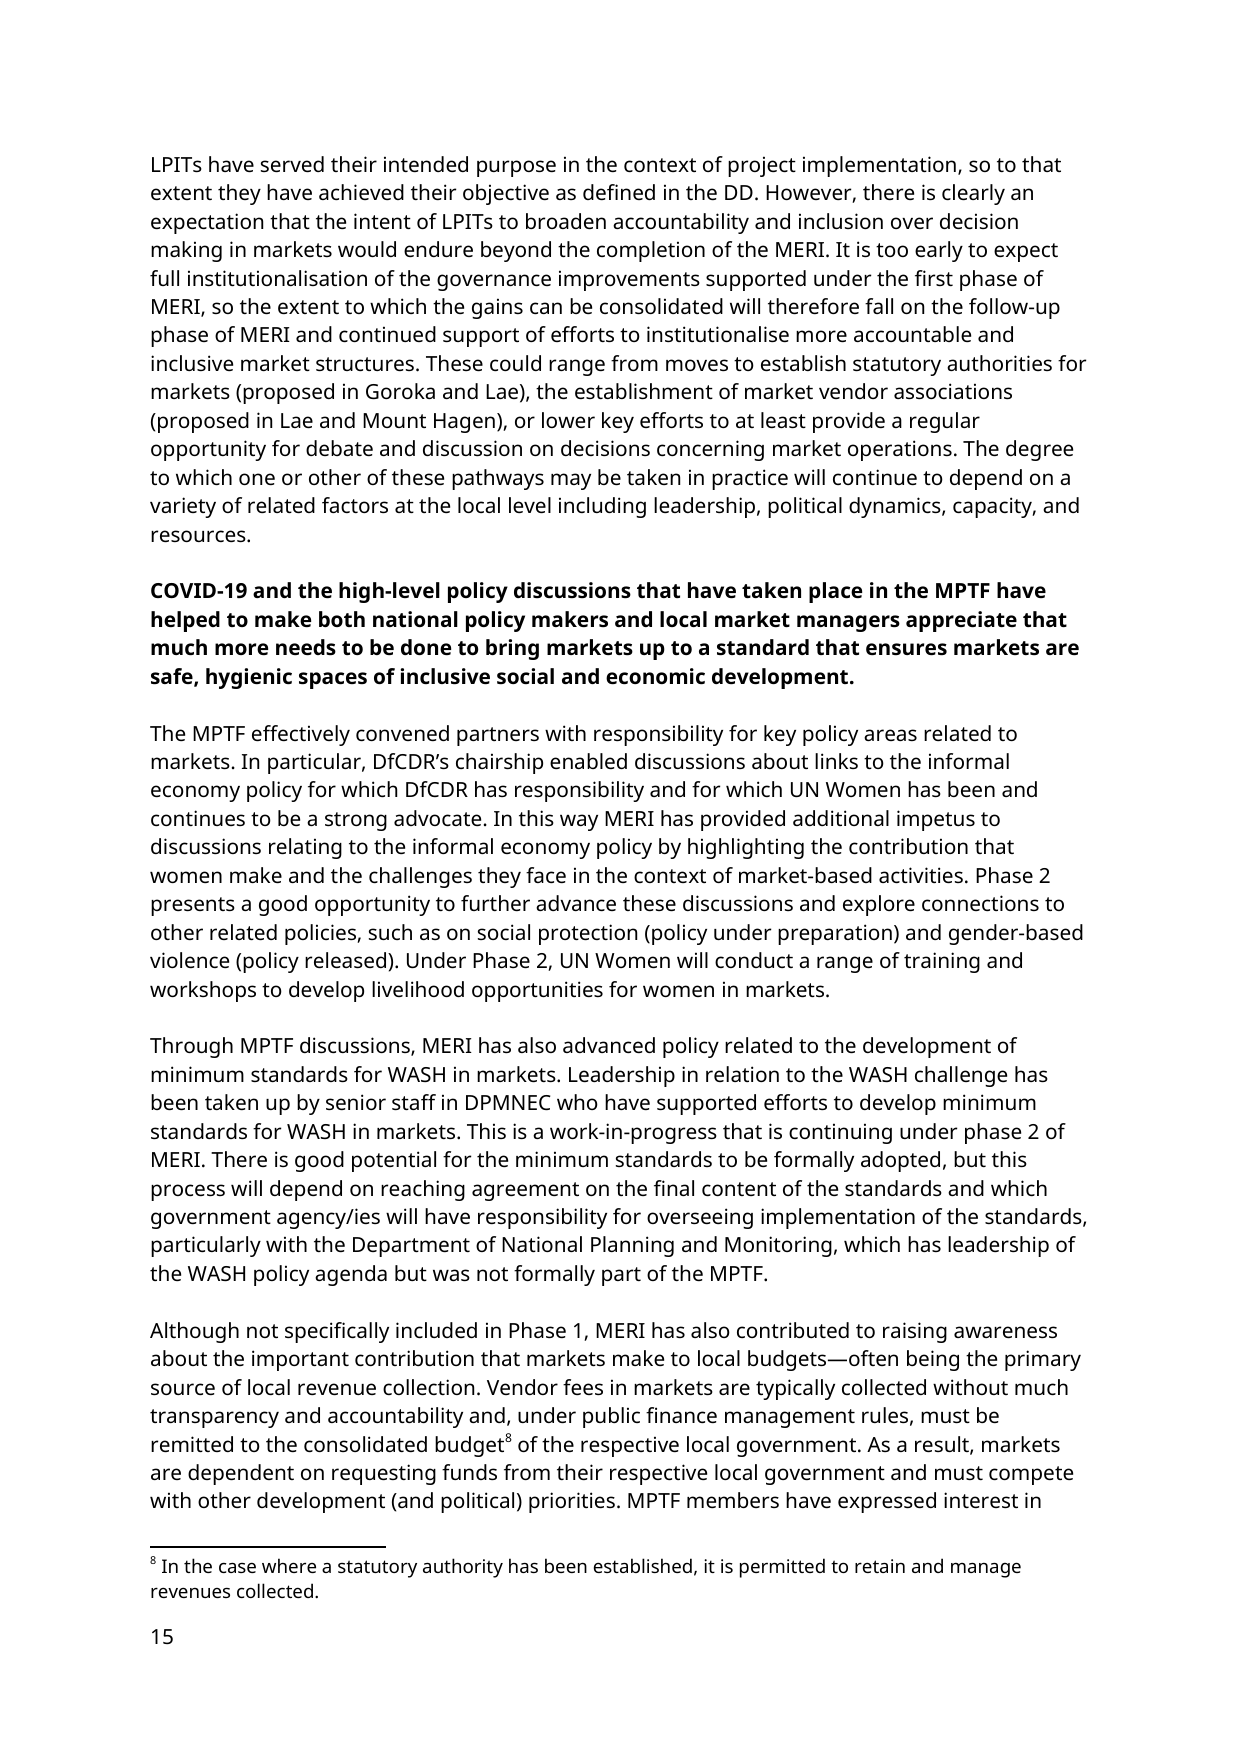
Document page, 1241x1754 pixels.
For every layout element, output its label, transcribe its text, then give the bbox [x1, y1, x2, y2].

text LPITs have served their intended purpose in the context of project implementation, so to that extent they have achieved their objective as defined in the DD. However, there is clearly an expectation that the intent of LPITs to broaden accountability and inclusion over decision making in markets would endure beyond the completion of the MERI. It is too early to expect full institutionalisation of the governance improvements supported under the first phase of MERI, so the extent to which the gains can be consolidated will therefore fall on the follow-up phase of MERI and continued support of efforts to institutionalise more accountable and inclusive market structures. These could range from moves to establish statutory authorities for markets (proposed in Goroka and Lae), the establishment of market vendor associations (proposed in Lae and Mount Hagen), or lower key efforts to at least provide a regular opportunity for debate and discussion on decisions concerning market operations. The degree to which one or other of these pathways may be taken in practice will continue to depend on a variety of related factors at the local level including leadership, political dynamics, capacity, and resources. [150, 150, 1090, 548]
text COVID-19 and the high-level policy discussions that have taken place in the MPTF have helped to make both national policy makers and local market managers appreciate that much more needs to be done to bring markets up to a standard that ensures markets are safe, hygienic spaces of inclusive social and economic development. [150, 577, 1090, 690]
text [150, 1316, 1090, 1515]
text The MPTF effectively convened partners with responsibility for key policy areas related to markets. In particular, DfCDR’s chairship enabled discussions about links to the informal economy policy for which DfCDR has responsibility and for which UN Women has been and continues to be a strong advocate. In this way MERI has provided additional impetus to discussions relating to the informal economy policy by highlighting the contribution that women make and the challenges they face in the context of market-based activities. Phase 2 presents a good opportunity to further advance these discussions and explore connections to other related policies, such as on social protection (policy under preparation) and gender-based violence (policy released). Under Phase 2, UN Women will conduct a range of training and workshops to develop livelihood opportunities for women in markets. [150, 719, 1090, 1003]
text Through MPTF discussions, MERI has also advanced policy related to the development of minimum standards for WASH in markets. Leadership in relation to the WASH challenge has been taken up by senior staff in DPMNEC who have supported efforts to develop minimum standards for WASH in markets. This is a work-in-progress that is continuing under phase 2 of MERI. There is good potential for the minimum standards to be formally adopted, but this process will depend on reaching agreement on the final content of the standards and which government agency/ies will have responsibility for overseeing implementation of the standards, particularly with the Department of National Planning and Monitoring, which has leadership of the WASH policy agenda but was not formally part of the MPTF. [150, 1032, 1090, 1287]
